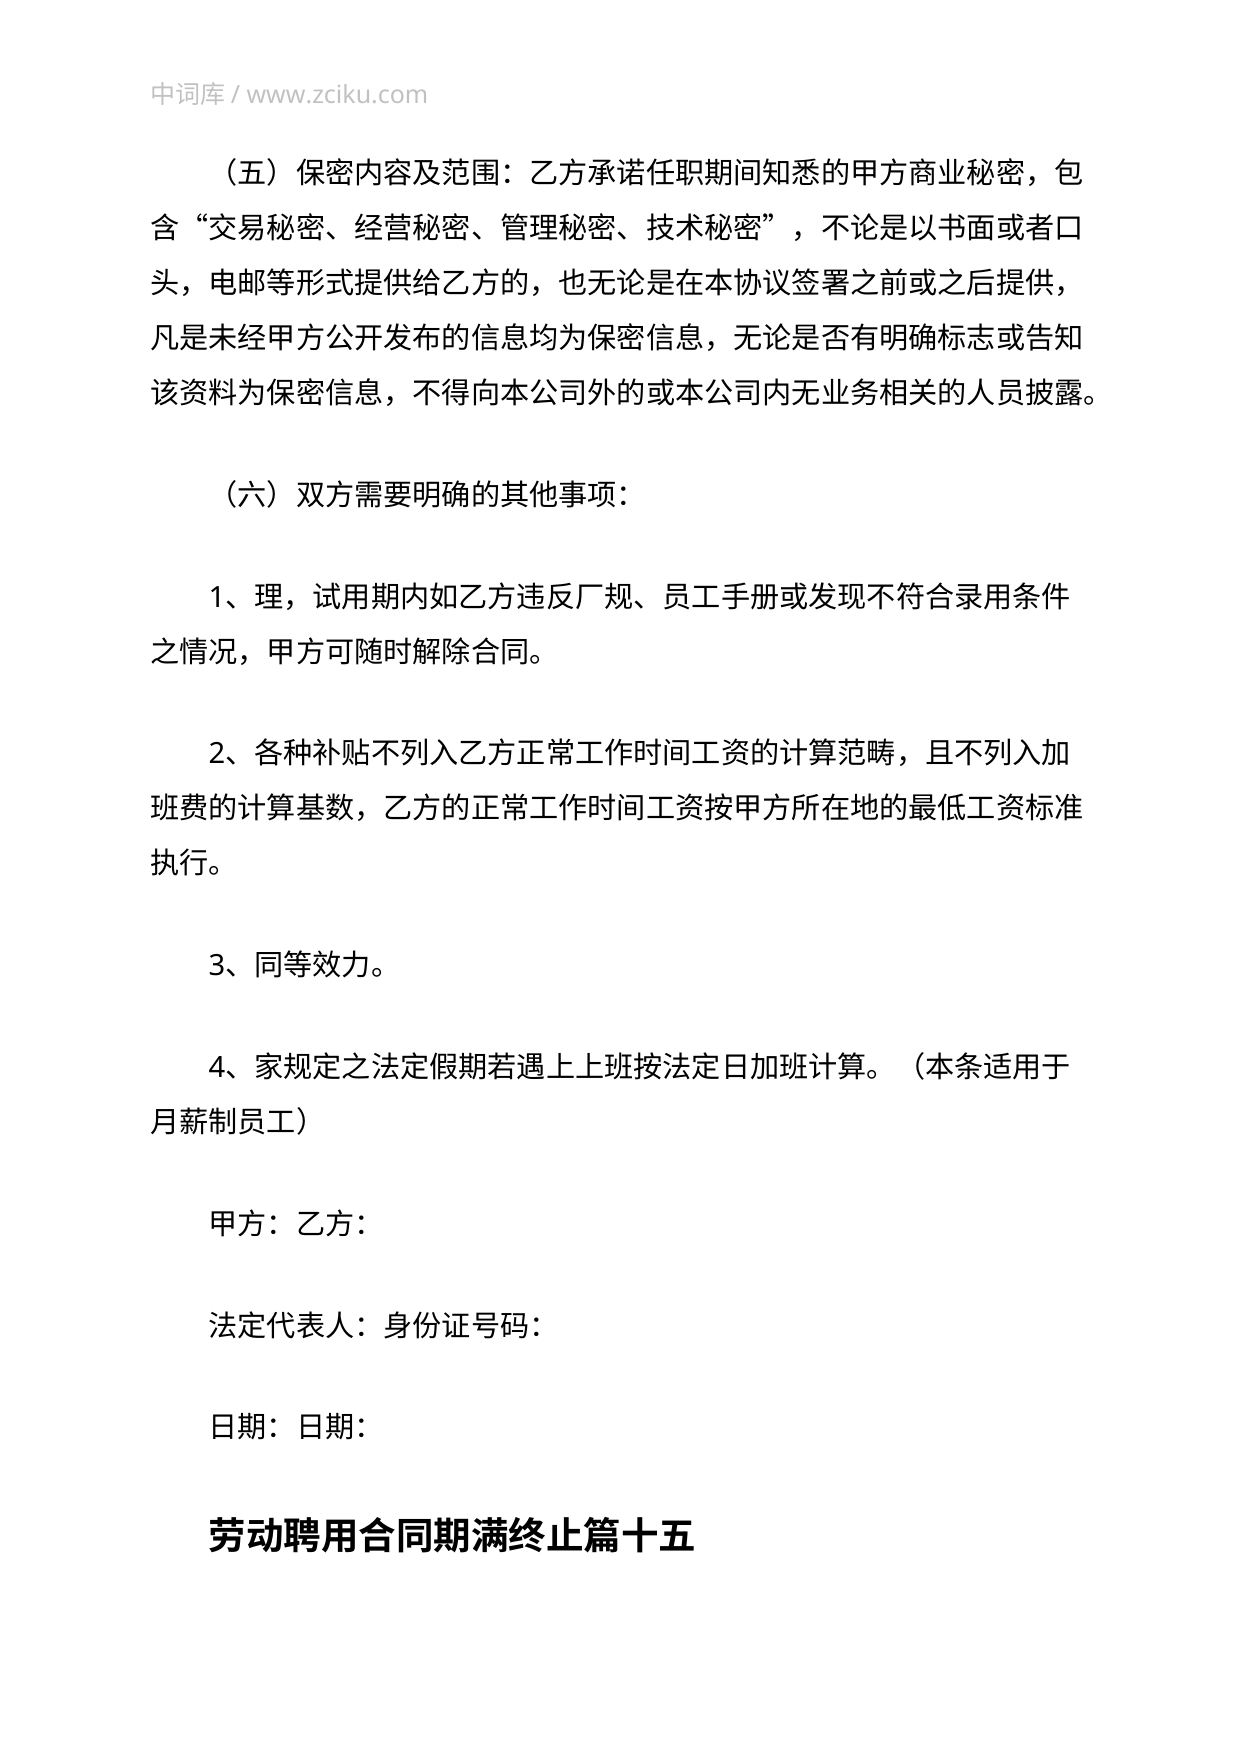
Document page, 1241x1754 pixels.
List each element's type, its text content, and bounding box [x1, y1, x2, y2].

text 劳动聘用合同期满终止篇十五 [150, 1506, 1090, 1560]
text 甲方：乙方： [150, 1200, 1090, 1243]
text 法定代表人：身份证号码： [150, 1302, 1090, 1344]
text 4、家规定之法定假期若遇上上班按法定日加班计算。（本条适用于月薪制员工） [150, 1043, 1090, 1141]
text 2、各种补贴不列入乙方正常工作时间工资的计算范畴，且不列入加班费的计算基数，乙方的正常工作时间工资按甲方所在地的最低工资标准执行。 [150, 730, 1090, 882]
text 1、理，试用期内如乙方违反厂规、员工手册或发现不符合录用条件之情况，甲方可随时解除合同。 [150, 573, 1090, 670]
text 3、同等效力。 [150, 942, 1090, 984]
text （五）保密内容及范围：乙方承诺任职期间知悉的甲方商业秘密，包含“交易秘密、经营秘密、管理秘密、技术秘密”，不论是以书面或者口头，电邮等形式提供给乙方的，也无论是在本协议签署之前或之后提供，凡是未经甲方公开发布的信息均为保密信息，无论是否有明确标志或告知该资料为保密信息，不得向本公司外的或本公司内无业务相关的人员披露。 [150, 150, 1090, 412]
text 日期：日期： [150, 1404, 1090, 1446]
text （六）双方需要明确的其他事项： [150, 471, 1090, 514]
